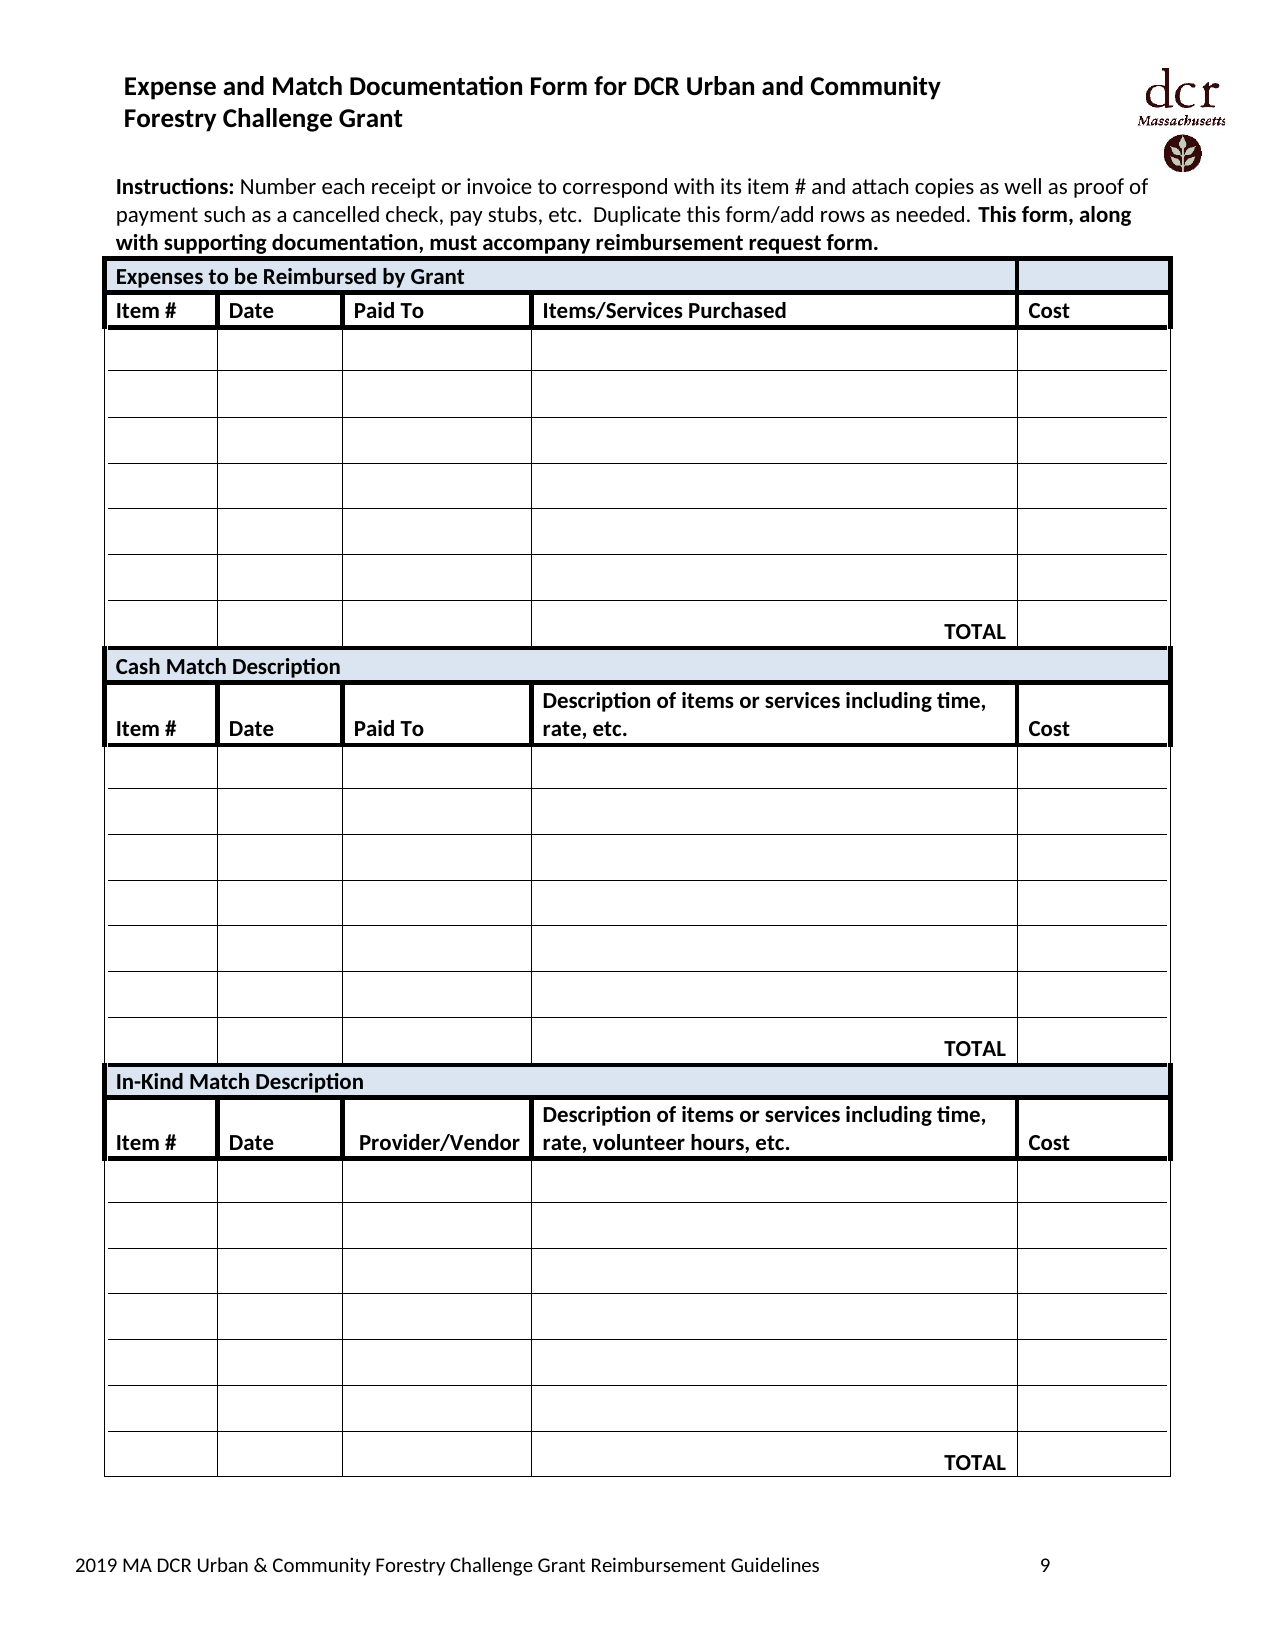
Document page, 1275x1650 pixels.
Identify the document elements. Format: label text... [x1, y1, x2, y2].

table_cell [1018, 834, 1170, 879]
table_cell [218, 1386, 342, 1431]
table_cell [1018, 925, 1170, 971]
table_cell [105, 1339, 217, 1385]
table_cell [105, 417, 217, 463]
table_cell [218, 555, 342, 600]
table_cell [1018, 1293, 1170, 1339]
table_cell [343, 464, 531, 508]
table_cell [105, 600, 217, 646]
table_cell [532, 747, 1017, 788]
table_cell [1018, 880, 1170, 925]
table_cell Date [220, 685, 340, 742]
table_cell [343, 926, 531, 971]
table_cell [218, 330, 342, 370]
table_cell [1018, 600, 1170, 646]
table_cell [218, 1294, 342, 1339]
table_cell Date [220, 1100, 340, 1156]
table_cell [532, 418, 1017, 463]
table_cell [532, 926, 1017, 971]
table_cell [105, 1202, 217, 1248]
table_cell [343, 330, 531, 370]
table_cell [343, 371, 531, 417]
table_cell Description of items or services including time, rate, etc. [534, 685, 1015, 742]
picture [1137, 68, 1226, 172]
table_cell [105, 370, 217, 417]
table_cell [218, 1340, 342, 1385]
table_cell [218, 601, 342, 646]
table_cell [218, 509, 342, 554]
table_cell Description of items or services including time, rate, volunteer hours, etc. [534, 1100, 1015, 1156]
table_cell [1018, 325, 1170, 370]
table_cell [1018, 370, 1170, 417]
table_cell [105, 463, 217, 508]
table_cell [1018, 1017, 1170, 1062]
table_cell [343, 881, 531, 925]
table_cell [343, 972, 531, 1017]
table_cell [532, 1203, 1017, 1248]
table_cell [343, 1340, 531, 1385]
table_cell [532, 881, 1017, 925]
table_cell [105, 1248, 217, 1293]
table_cell [218, 881, 342, 925]
table_cell [1018, 508, 1170, 554]
table_cell [105, 1156, 217, 1202]
table_cell [105, 788, 217, 834]
table_header [104, 69, 1137, 172]
table_cell [1018, 417, 1170, 463]
table_cell [343, 1249, 531, 1293]
table_cell [532, 464, 1017, 508]
table_cell [343, 555, 531, 600]
table_cell [1018, 1202, 1170, 1248]
table_cell [532, 1294, 1017, 1339]
table_cell [1018, 1156, 1170, 1202]
table_cell Cost [1019, 1100, 1168, 1156]
table_cell [532, 1161, 1017, 1202]
table_cell TOTAL [532, 1432, 1017, 1476]
table_cell [343, 835, 531, 879]
table_cell [218, 1018, 342, 1062]
table_cell [218, 418, 342, 463]
table_cell [1018, 1431, 1170, 1476]
table_cell [1018, 463, 1170, 508]
table_cell [343, 1018, 531, 1062]
table_cell Item # [107, 685, 215, 742]
table_cell [532, 789, 1017, 834]
table_cell [1018, 1385, 1170, 1431]
table_cell Cash Match Description [107, 646, 1168, 680]
table_cell [105, 1017, 217, 1062]
table_cell Provider/Vendor [345, 1100, 529, 1156]
table_cell [218, 789, 342, 834]
table_cell [218, 371, 342, 417]
table_cell TOTAL [532, 601, 1017, 646]
table_cell [218, 926, 342, 971]
table_cell [343, 601, 531, 646]
table_cell [532, 555, 1017, 600]
table_cell [1019, 261, 1168, 290]
table_cell [105, 554, 217, 600]
table_cell TOTAL [532, 1018, 1017, 1062]
table_cell [1018, 788, 1170, 834]
table_cell [343, 418, 531, 463]
table_cell [532, 1340, 1017, 1385]
table_cell [532, 330, 1017, 370]
table_cell [532, 1249, 1017, 1293]
table_cell [532, 835, 1017, 879]
table_cell Paid To [345, 685, 529, 742]
table_cell [218, 464, 342, 508]
table_cell Cost [1019, 295, 1168, 325]
table_cell [343, 1161, 531, 1202]
table_cell [343, 1386, 531, 1431]
table_cell [343, 1203, 531, 1248]
table_cell [1018, 971, 1170, 1017]
table_cell [218, 1203, 342, 1248]
table_cell [105, 925, 217, 971]
table_cell [1018, 743, 1170, 788]
table_cell [343, 509, 531, 554]
table_cell In-Kind Match Description [107, 1063, 1168, 1095]
table_cell [343, 747, 531, 788]
table_cell Instructions: Number each receipt or invoice to correspond with its item # and attach copies as well as proof of payment such as a cancelled check, pay stubs, etc. Duplicate this form/add rows as needed. This form, along with supporting documentation, must accompany reimbursement request form. [104, 172, 1171, 256]
table_cell [105, 971, 217, 1017]
table_cell Date [220, 295, 340, 325]
table_cell [218, 1161, 342, 1202]
table_cell [105, 1431, 217, 1476]
table_cell [105, 834, 217, 879]
table_cell [1018, 1339, 1170, 1385]
table_cell [1018, 1248, 1170, 1293]
table_cell [105, 743, 217, 788]
table_cell Item # [107, 1100, 215, 1156]
table_cell [532, 1386, 1017, 1431]
table_cell [532, 371, 1017, 417]
table_cell [343, 1432, 531, 1476]
table_cell Expenses to be Reimbursed by Grant [107, 261, 1015, 290]
table_cell [105, 1385, 217, 1431]
table_cell [532, 972, 1017, 1017]
table_cell [1018, 554, 1170, 600]
table_cell [218, 1432, 342, 1476]
table_cell Paid To [345, 295, 529, 325]
table_cell Items/Services Purchased [534, 295, 1015, 325]
table_cell [105, 325, 217, 370]
table_cell [105, 508, 217, 554]
table_cell [532, 509, 1017, 554]
table_cell [218, 835, 342, 879]
table_cell [343, 789, 531, 834]
table_cell [218, 1249, 342, 1293]
table_cell [105, 880, 217, 925]
table_cell Cost [1019, 685, 1168, 742]
table_cell Item # [107, 295, 215, 325]
table_cell [218, 972, 342, 1017]
table_cell [218, 747, 342, 788]
table_cell [343, 1294, 531, 1339]
table_cell [105, 1293, 217, 1339]
